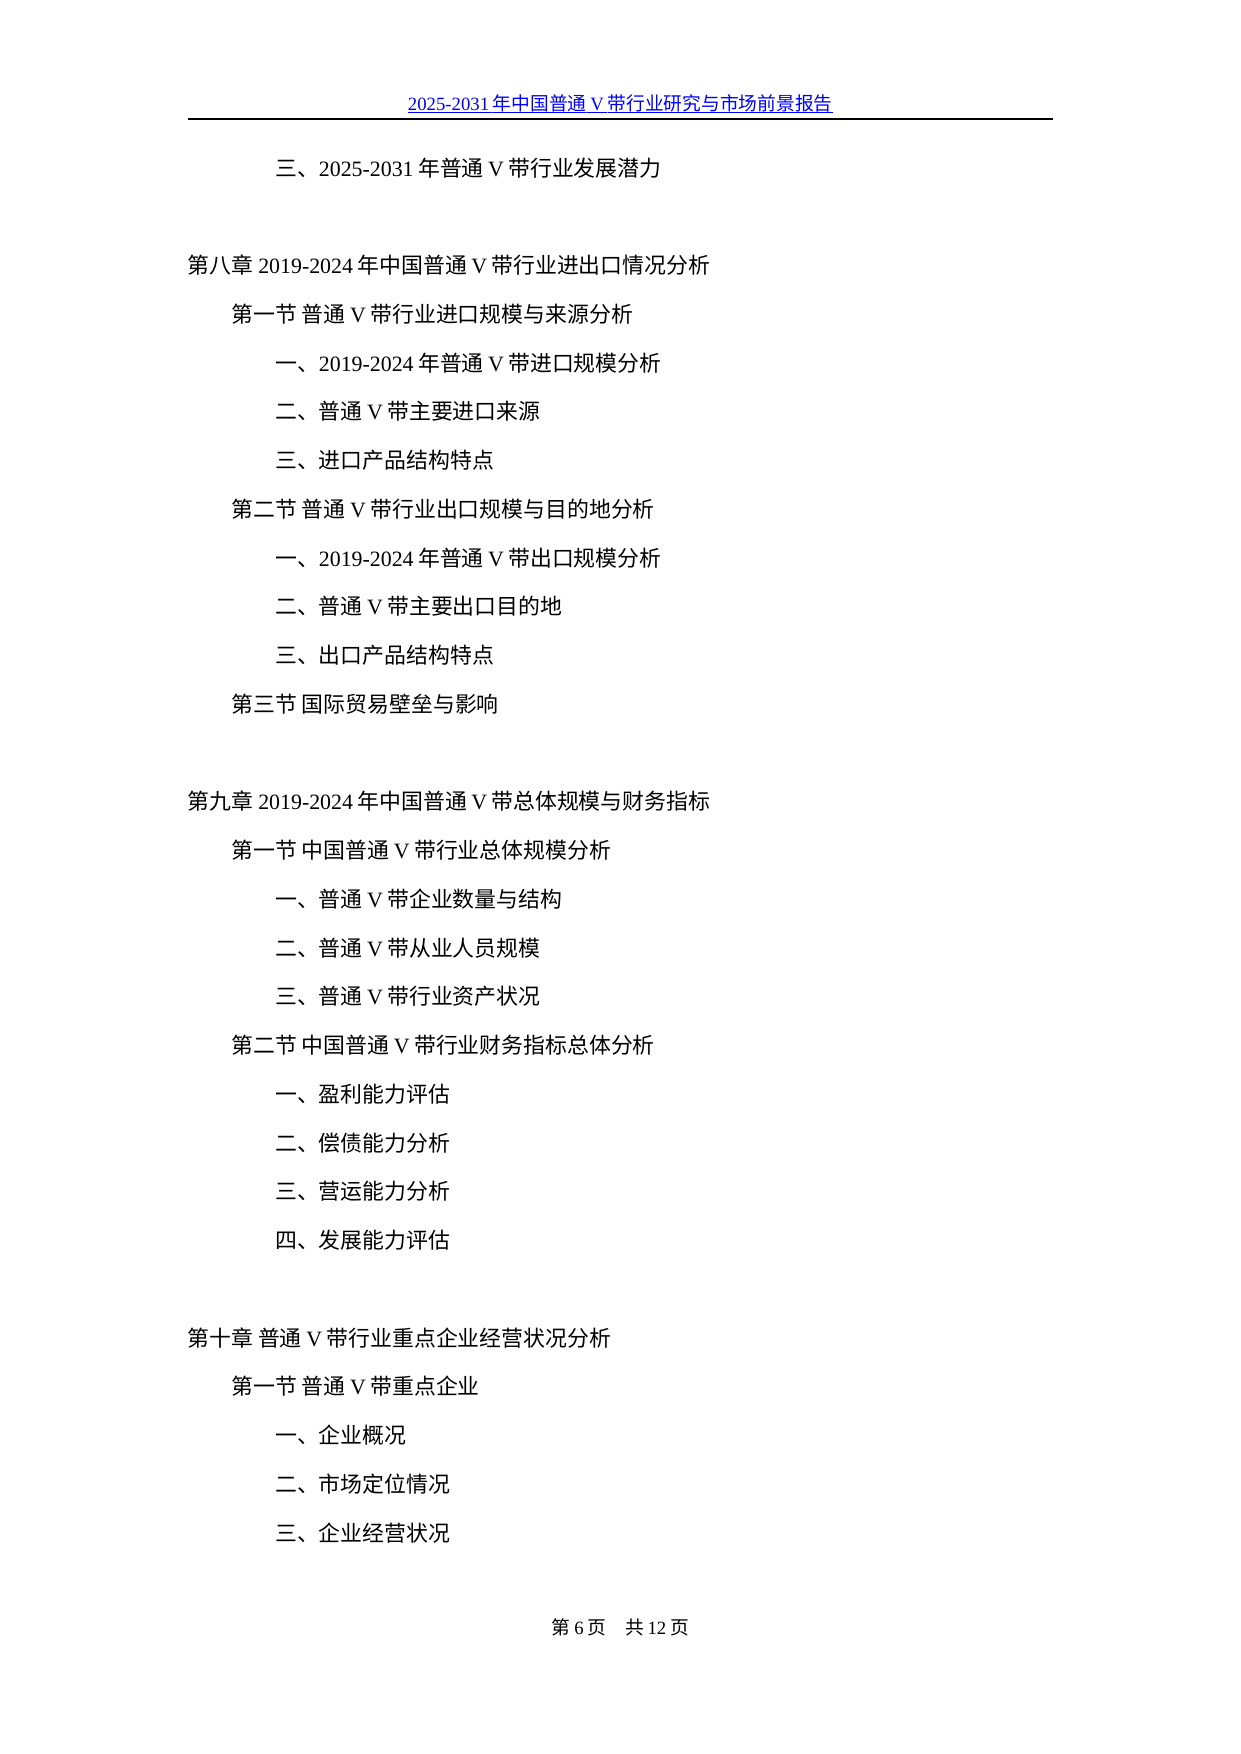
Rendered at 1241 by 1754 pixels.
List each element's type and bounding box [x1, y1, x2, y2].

text [187, 150, 1053, 1548]
